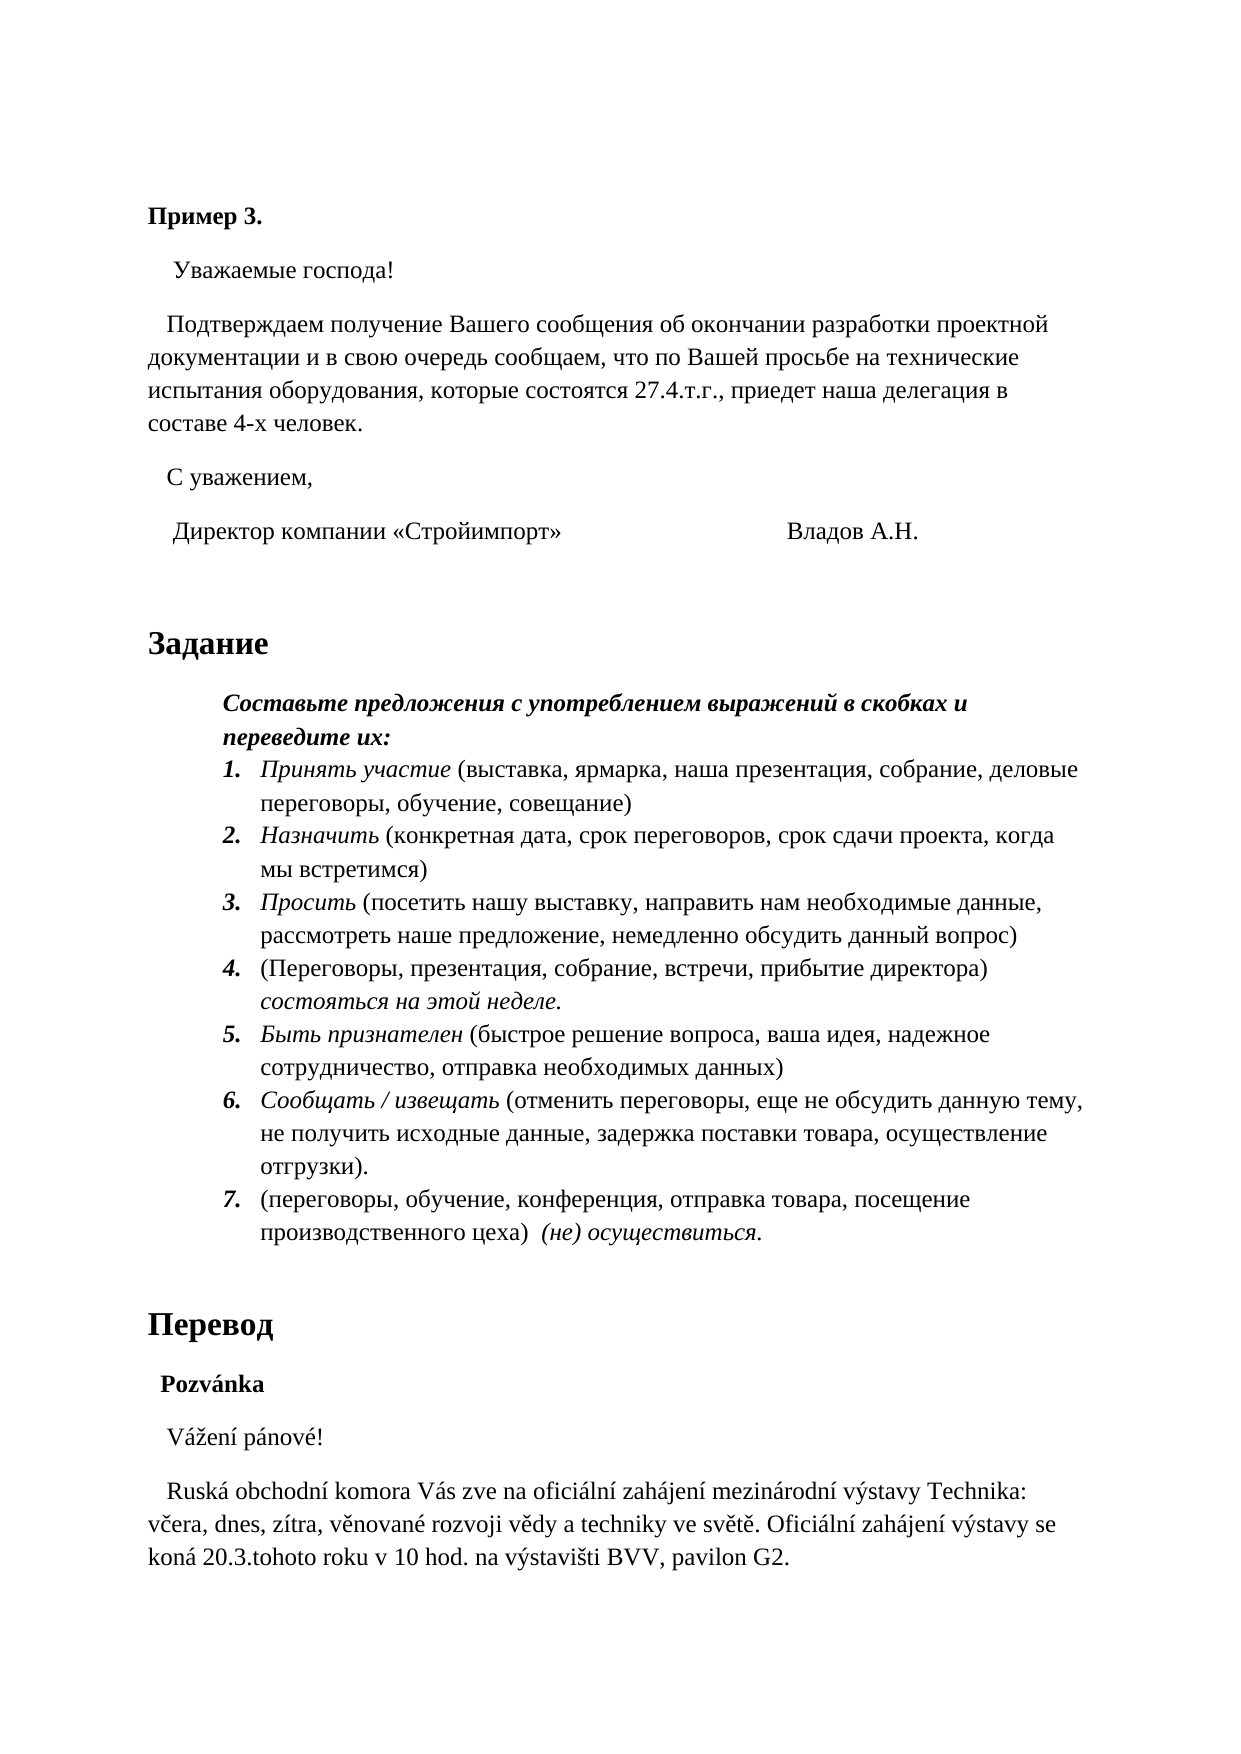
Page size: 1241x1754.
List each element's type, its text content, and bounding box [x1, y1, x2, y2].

text Pozvánka [148, 1369, 1093, 1397]
text Перевод [148, 1304, 1093, 1342]
list Быть признателен (быстрое решение вопроса, ваша идея, надежное сотрудничество, отправка необходимых данных) [223, 1019, 1093, 1081]
list Принять участие (выставка, ярмарка, наша презентация, собрание, деловые переговоры, обучение, совещание) [223, 754, 1093, 816]
text Пример 3. [148, 201, 1093, 230]
text Задание [148, 624, 1093, 662]
list (Переговоры, презентация, собрание, встречи, прибытие директора) состояться на этой неделе. [223, 953, 1093, 1014]
list Сообщать / извещать (отменить переговоры, еще не обсудить данную тему, не получить исходные данные, задержка поставки товара, осуществление отгрузки). [223, 1085, 1093, 1179]
text Уважаемые господа! [148, 255, 1093, 284]
text Vážení pánové! [148, 1422, 1093, 1451]
text Подтверждаем получение Вашего сообщения об окончании разработки проектной документации и в свою очередь сообщаем, что по Вашей просьбе на технические испытания оборудования, которые состоятся 27.4.т.г., приедет наша делегация в составе 4-х человек. [148, 309, 1093, 437]
text Директор компании «Стройимпорт» Владов А.Н. [148, 516, 1093, 545]
list (переговоры, обучение, конференция, отправка товара, посещение производственного цеха) (не) осуществиться. [223, 1184, 1093, 1246]
list Просить (посетить нашу выставку, направить нам необходимые данные, рассмотреть наше предложение, немедленно обсудить данный вопрос) [223, 887, 1093, 948]
list Составьте предложения с употреблением выражений в скобках и переведите их: [223, 688, 1093, 750]
list Назначить (конкретная дата, срок переговоров, срок сдачи проекта, когда мы встретимся) [223, 821, 1093, 882]
text Ruská obchodní komora Vás zve na oficiální zahájení mezinárodní výstavy Technika: včera, dnes, zítra, věnované rozvoji vědy a techniky ve světě. Oficiální zahájení výstavy se koná 20.3.tohoto roku v 10 hod. na výstavišti BVV, pavilon G2. [148, 1476, 1093, 1571]
text С уважением, [148, 462, 1093, 491]
